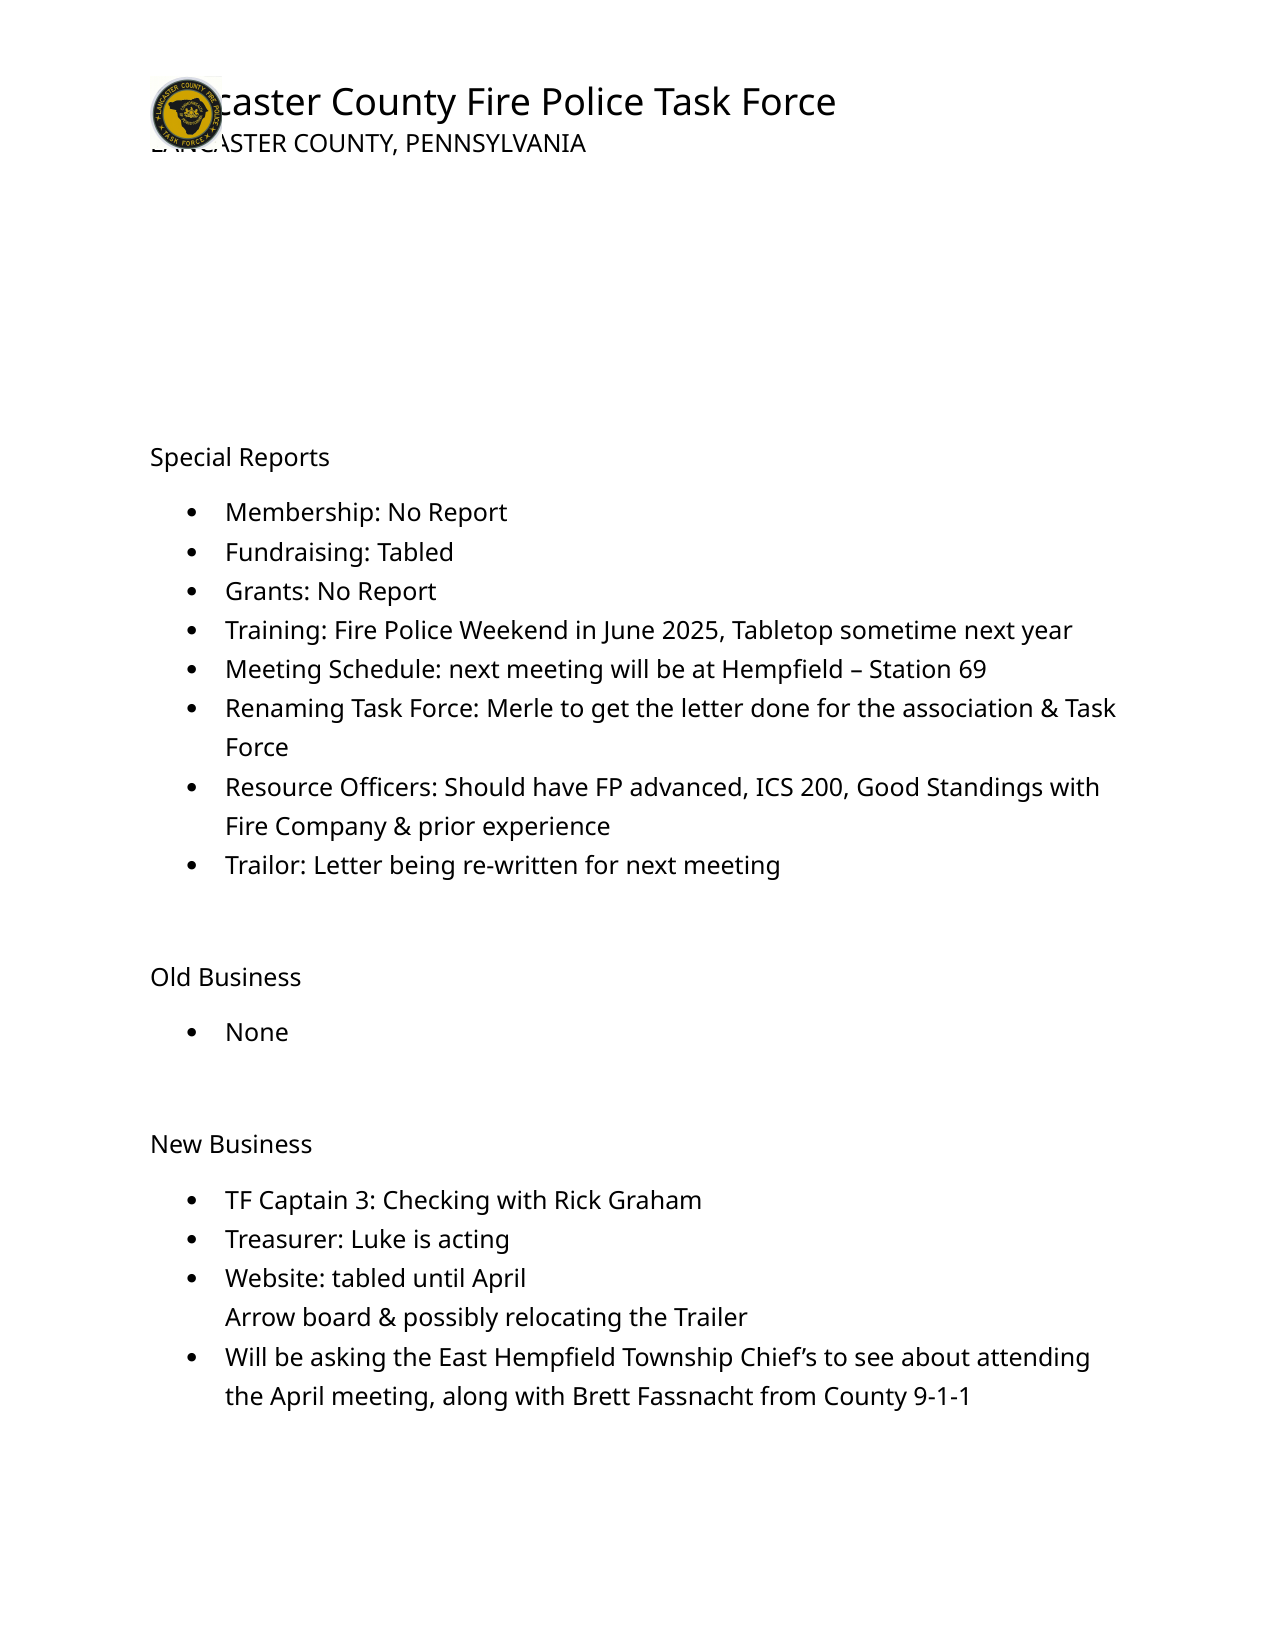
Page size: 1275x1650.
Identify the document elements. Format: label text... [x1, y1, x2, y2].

list Will be asking the East Hempfield Township Chief’s to see about attending the April meeting, along with Brett Fassnacht from County 9-1-1 [187, 1339, 1125, 1412]
list None [187, 1015, 1125, 1049]
list Resource Officers: Should have FP advanced, ICS 200, Good Standings with Fire Company & prior experience [187, 769, 1125, 842]
list Fundraising: Tabled [187, 534, 1125, 568]
list Grants: No Report [187, 573, 1125, 607]
list Treasurer: Luke is acting [187, 1222, 1125, 1256]
list TF Captain 3: Checking with Rick Graham [187, 1183, 1125, 1217]
list Website: tabled until April Arrow board & possibly relocating the Trailer [187, 1261, 1125, 1334]
text Old Business [150, 959, 1125, 993]
text Special Reports [150, 439, 1125, 473]
picture [150, 76, 222, 149]
list Trailor: Letter being re-written for next meeting [187, 848, 1125, 882]
list Renaming Task Force: Merle to get the letter done for the association & Task Force [187, 691, 1125, 764]
list Meeting Schedule: next meeting will be at Hempfield – Station 69 [187, 652, 1125, 686]
text New Business [150, 1127, 1125, 1161]
list Membership: No Report [187, 495, 1125, 529]
list Training: Fire Police Weekend in June 2025, Tabletop sometime next year [187, 613, 1125, 647]
